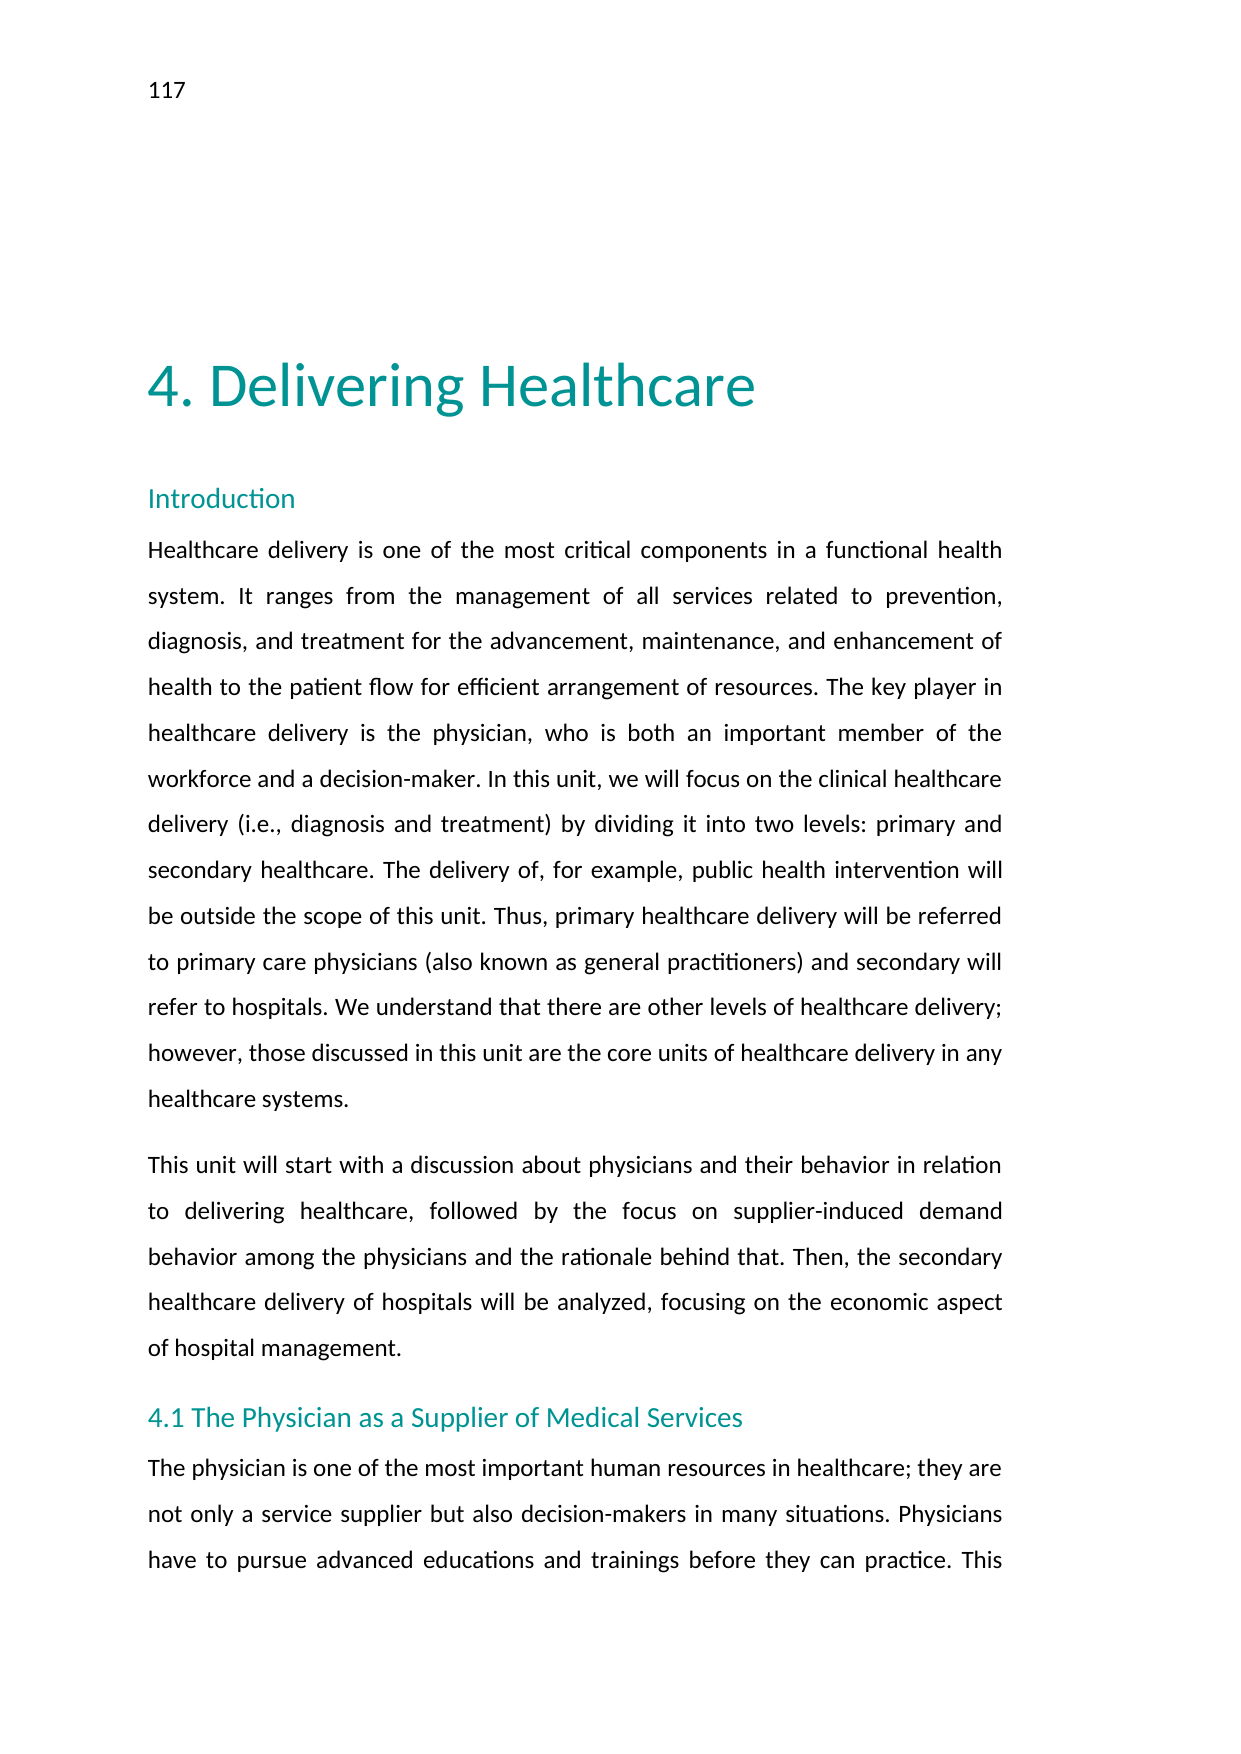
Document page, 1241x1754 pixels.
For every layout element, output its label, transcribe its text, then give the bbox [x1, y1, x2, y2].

subtitle Introduction [148, 481, 1004, 516]
subtitle 4.1 The Physician as a Supplier of Medical Services [148, 1399, 1004, 1434]
text Healthcare delivery is one of the most critical components in a functional health system. It ranges from the management of all services related to prevention, diagnosis, and treatment for the advancement, maintenance, and enhancement of health to the patient flow for efficient arrangement of resources. The key player in healthcare delivery is the physician, who is both an important member of the workforce and a decision-maker. In this unit, we will focus on the clinical healthcare delivery (i.e., diagnosis and treatment) by dividing it into two levels: primary and secondary healthcare. The delivery of, for example, public health intervention will be outside the scope of this unit. Thus, primary healthcare delivery will be referred to primary care physicians (also known as general practitioners) and secondary will refer to hospitals. We understand that there are other levels of healthcare delivery; however, those discussed in this unit are the core units of healthcare delivery in any healthcare systems. [148, 534, 1004, 1113]
text This unit will start with a discussion about physicians and their behavior in relation to delivering healthcare, followed by the focus on supplier-induced demand behavior among the physicians and the rationale behind that. Then, the secondary healthcare delivery of hospitals will be analyzed, focusing on the economic aspect of hospital management. [148, 1149, 1004, 1363]
subtitle 4. Delivering Healthcare [148, 345, 1004, 422]
